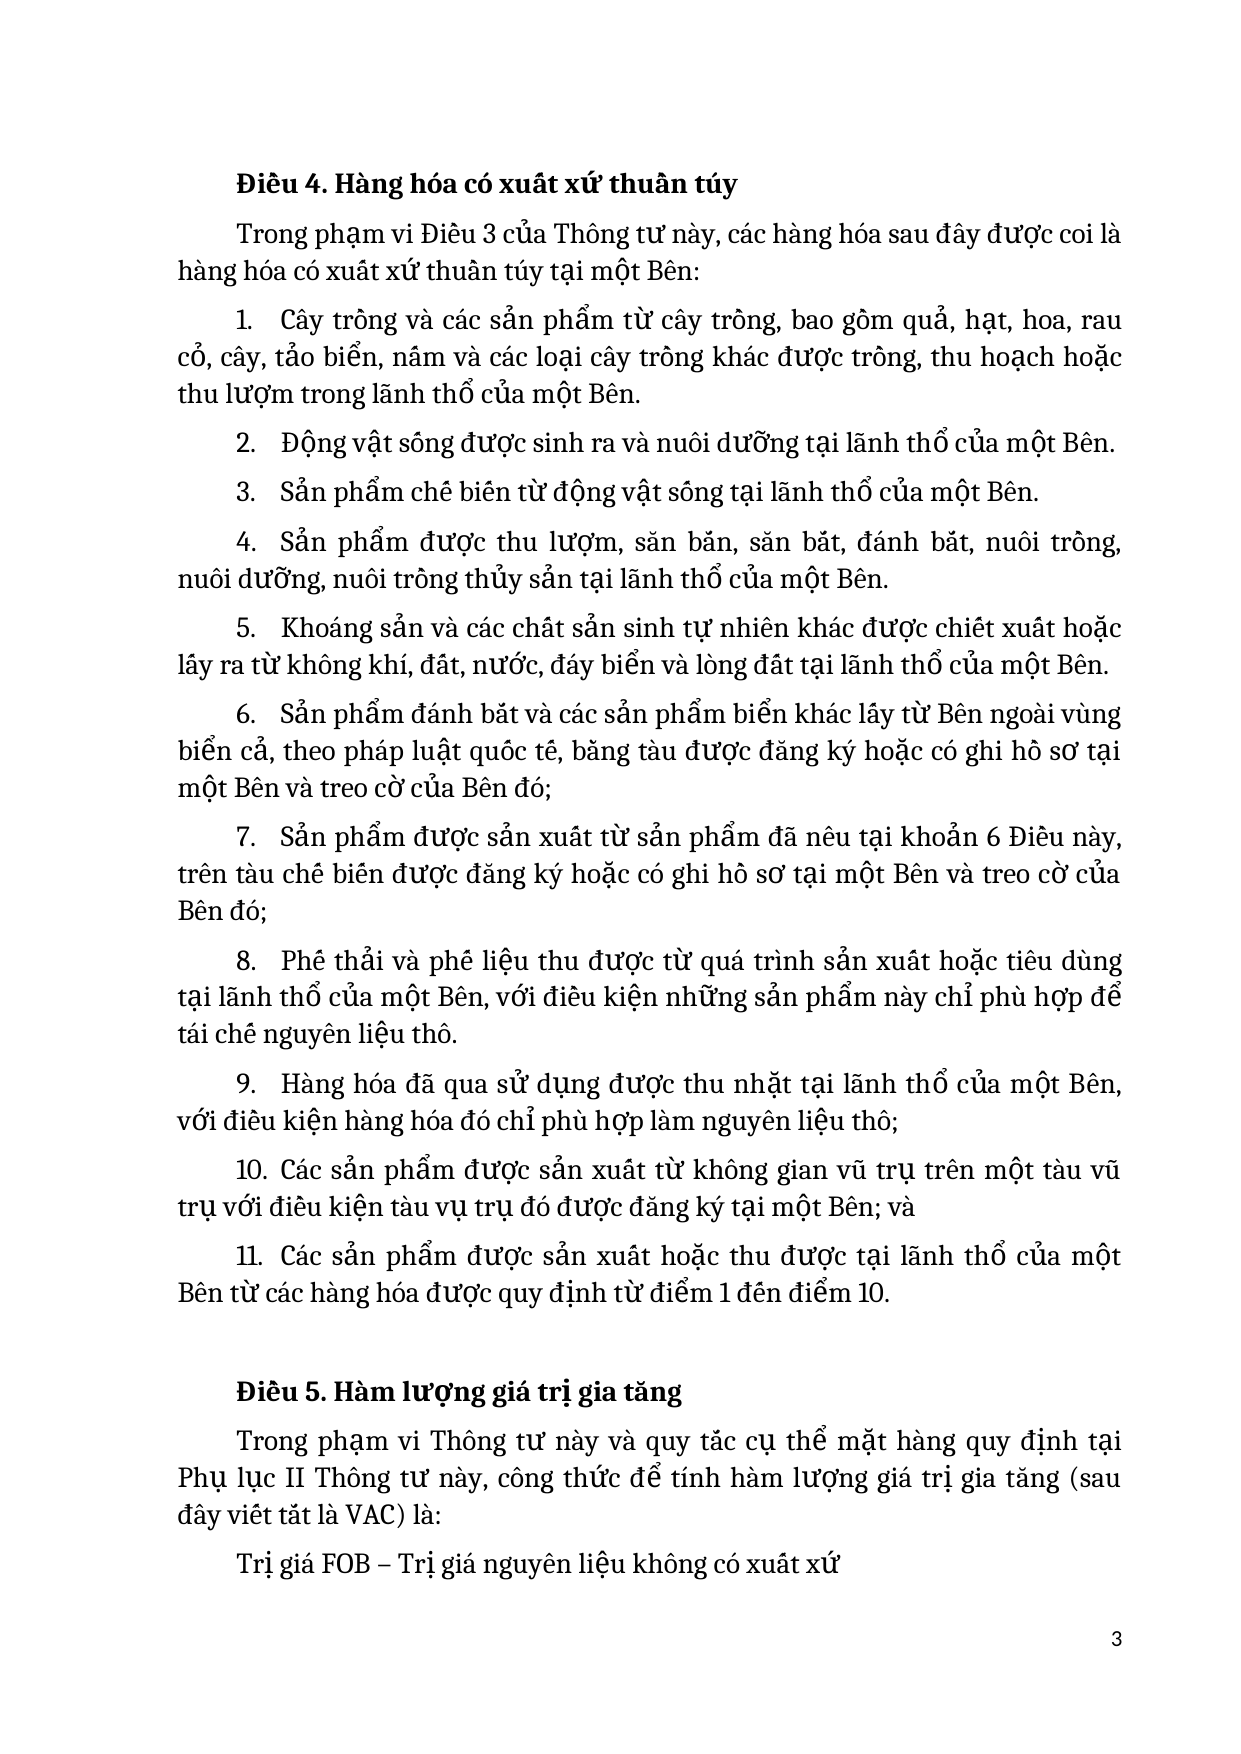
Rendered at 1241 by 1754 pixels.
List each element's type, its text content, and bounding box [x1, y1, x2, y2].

text Điều 5. Hàm lượng giá trị gia tăng [177, 1375, 1122, 1408]
list Phế thải và phế liệu thu được từ quá trình sản xuất hoặc tiêu dùng tại lãnh thổ của một Bên, với điều kiện những sản phẩm này chỉ phù hợp để tái chế nguyên liệu thô. [177, 944, 1122, 1051]
list Các sản phẩm được sản xuất từ không gian vũ trụ trên một tàu vũ trụ với điều kiện tàu vụ trụ đó được đăng ký tại một Bên; và [177, 1153, 1122, 1223]
text Điều 4. Hàng hóa có xuất xứ thuần túy [177, 167, 1122, 201]
list Khoáng sản và các chất sản sinh tự nhiên khác được chiết xuất hoặc lấy ra từ không khí, đất, nước, đáy biển và lòng đất tại lãnh thổ của một Bên. [177, 611, 1122, 682]
text Trị giá FOB – Trị giá nguyên liệu không có xuất xứ [177, 1547, 1122, 1581]
text Trong phạm vi Điều 3 của Thông tư này, các hàng hóa sau đây được coi là hàng hóa có xuất xứ thuần túy tại một Bên: [177, 217, 1122, 287]
list Sản phẩm được sản xuất từ sản phẩm đã nêu tại khoản 6 Điều này, trên tàu chế biến được đăng ký hoặc có ghi hồ sơ tại một Bên và treo cờ của Bên đó; [177, 821, 1122, 928]
list Các sản phẩm được sản xuất hoặc thu được tại lãnh thổ của một Bên từ các hàng hóa được quy định từ điểm 1 đến điểm 10. [177, 1239, 1122, 1310]
list Hàng hóa đã qua sử dụng được thu nhặt tại lãnh thổ của một Bên, với điều kiện hàng hóa đó chỉ phù hợp làm nguyên liệu thô; [177, 1067, 1122, 1137]
list Động vật sống được sinh ra và nuôi dưỡng tại lãnh thổ của một Bên. [177, 426, 1122, 460]
list Cây trồng và các sản phẩm từ cây trồng, bao gồm quả, hạt, hoa, rau cỏ, cây, tảo biển, nấm và các loại cây trồng khác được trồng, thu hoạch hoặc thu lượm trong lãnh thổ của một Bên. [177, 303, 1122, 410]
list Sản phẩm được thu lượm, săn bắn, săn bắt, đánh bắt, nuôi trồng, nuôi dưỡng, nuôi trồng thủy sản tại lãnh thổ của một Bên. [177, 525, 1122, 595]
list Sản phẩm chế biến từ động vật sống tại lãnh thổ của một Bên. [177, 476, 1122, 509]
text Trong phạm vi Thông tư này và quy tắc cụ thể mặt hàng quy định tại Phụ lục II Thông tư này, công thức để tính hàm lượng giá trị gia tăng (sau đây viết tắt là VAC) là: [177, 1424, 1122, 1532]
list Sản phẩm đánh bắt và các sản phẩm biển khác lấy từ Bên ngoài vùng biển cả, theo pháp luật quốc tế, bằng tàu được đăng ký hoặc có ghi hồ sơ tại một Bên và treo cờ của Bên đó; [177, 697, 1122, 805]
